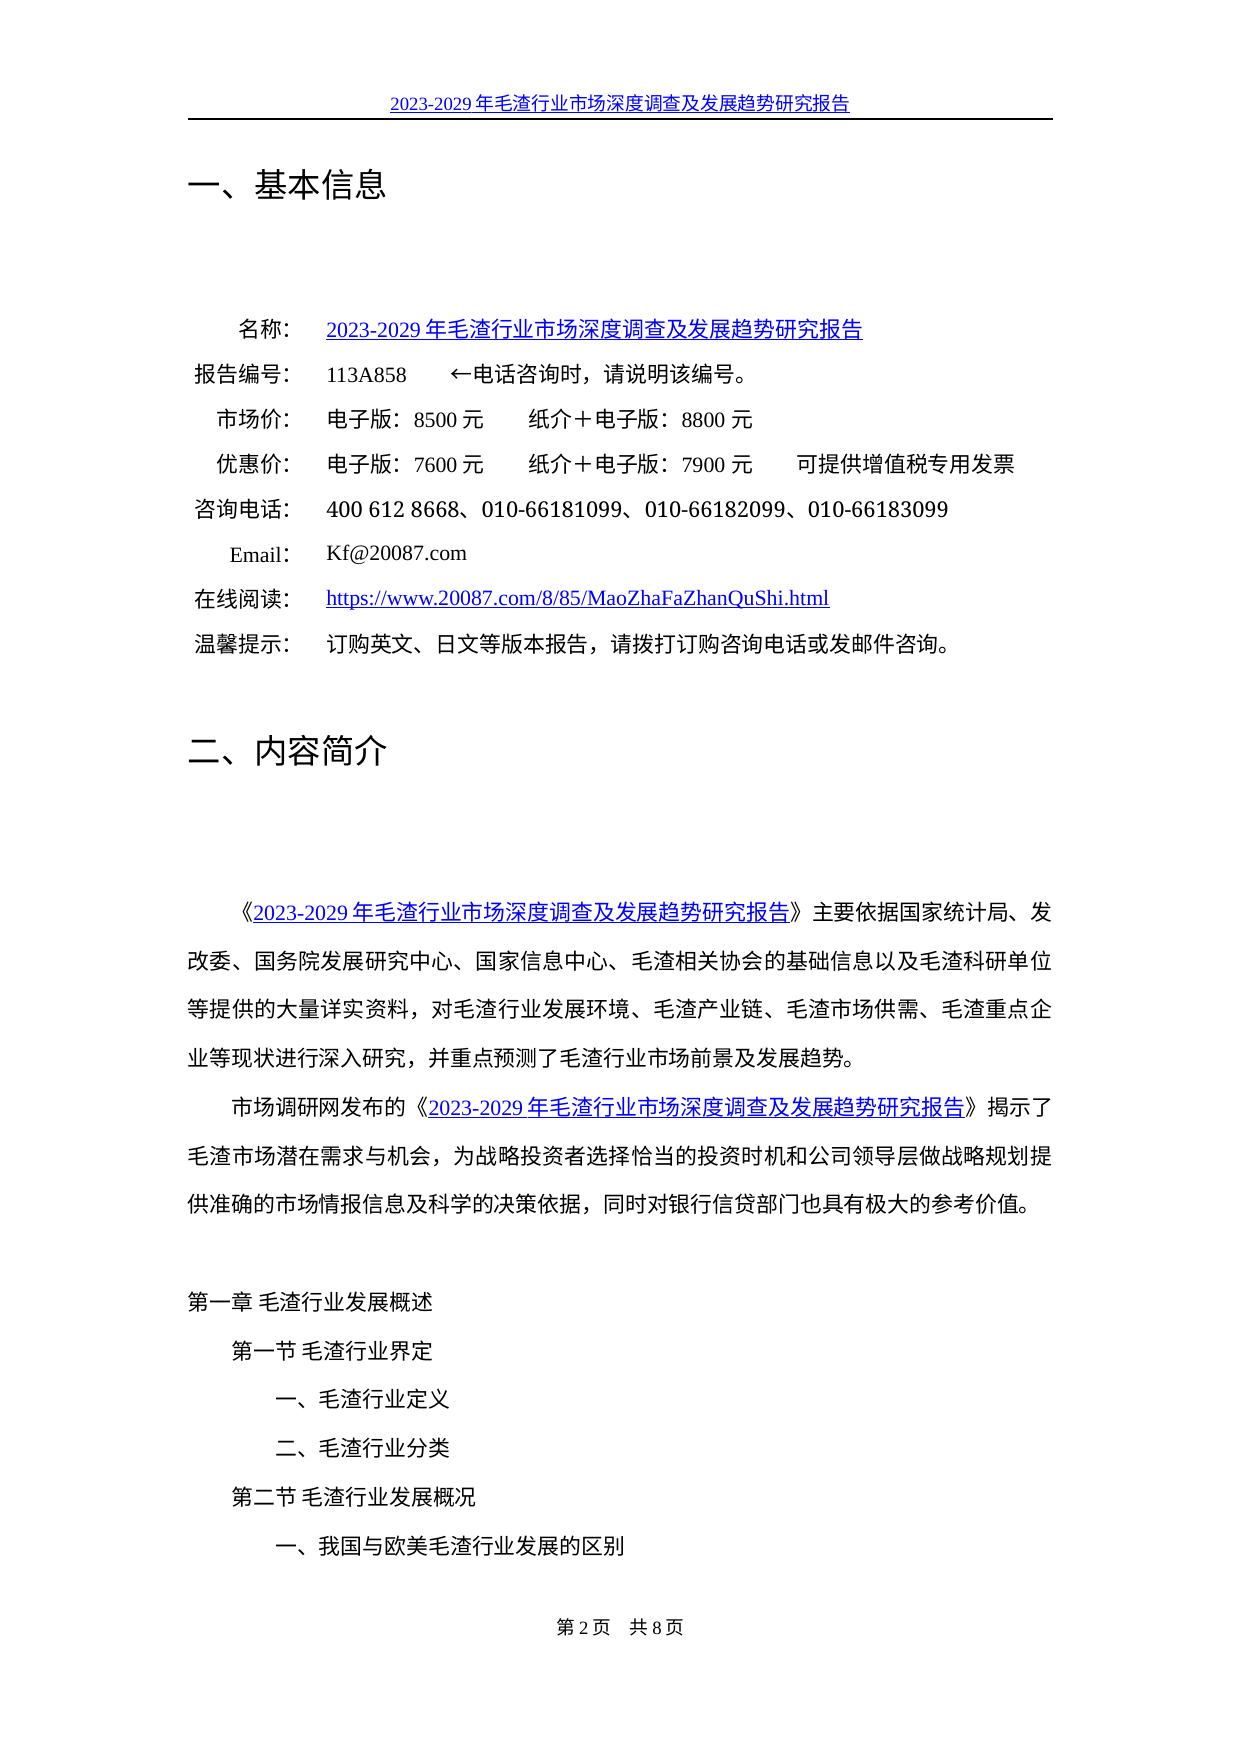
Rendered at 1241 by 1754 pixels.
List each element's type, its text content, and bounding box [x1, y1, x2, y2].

table_cell 温馨提示： [167, 627, 315, 672]
table_cell 400 612 8668、010-66181099、010-66182099、010-66183099 [315, 492, 1073, 537]
table_cell 咨询电话： [167, 492, 315, 537]
table_header 名称： [167, 312, 315, 357]
table_cell 订购英文、日文等版本报告，请拨打订购咨询电话或发邮件咨询。 [315, 627, 1073, 672]
table_cell 电子版：7600 元 纸介＋电子版：7900 元 可提供增值税专用发票 [315, 447, 1073, 492]
table_cell 报告编号： [167, 357, 315, 402]
table_header 2023-2029年毛渣行业市场深度调查及发展趋势研究报告 [315, 312, 1073, 357]
table_cell 优惠价： [167, 447, 315, 492]
title 一、基本信息 [187, 150, 1053, 215]
table_cell Email： [167, 537, 315, 582]
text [187, 894, 1053, 1561]
table_cell 市场价： [167, 402, 315, 447]
table_cell Kf@20087.com [315, 537, 1073, 582]
table_cell 在线阅读： [167, 582, 315, 627]
title 二、内容简介 [187, 717, 1053, 782]
table_cell 113A858 ←电话咨询时，请说明该编号。 [315, 357, 1073, 402]
table_cell [315, 582, 1073, 627]
table_cell 电子版：8500 元 纸介＋电子版：8800 元 [315, 402, 1073, 447]
